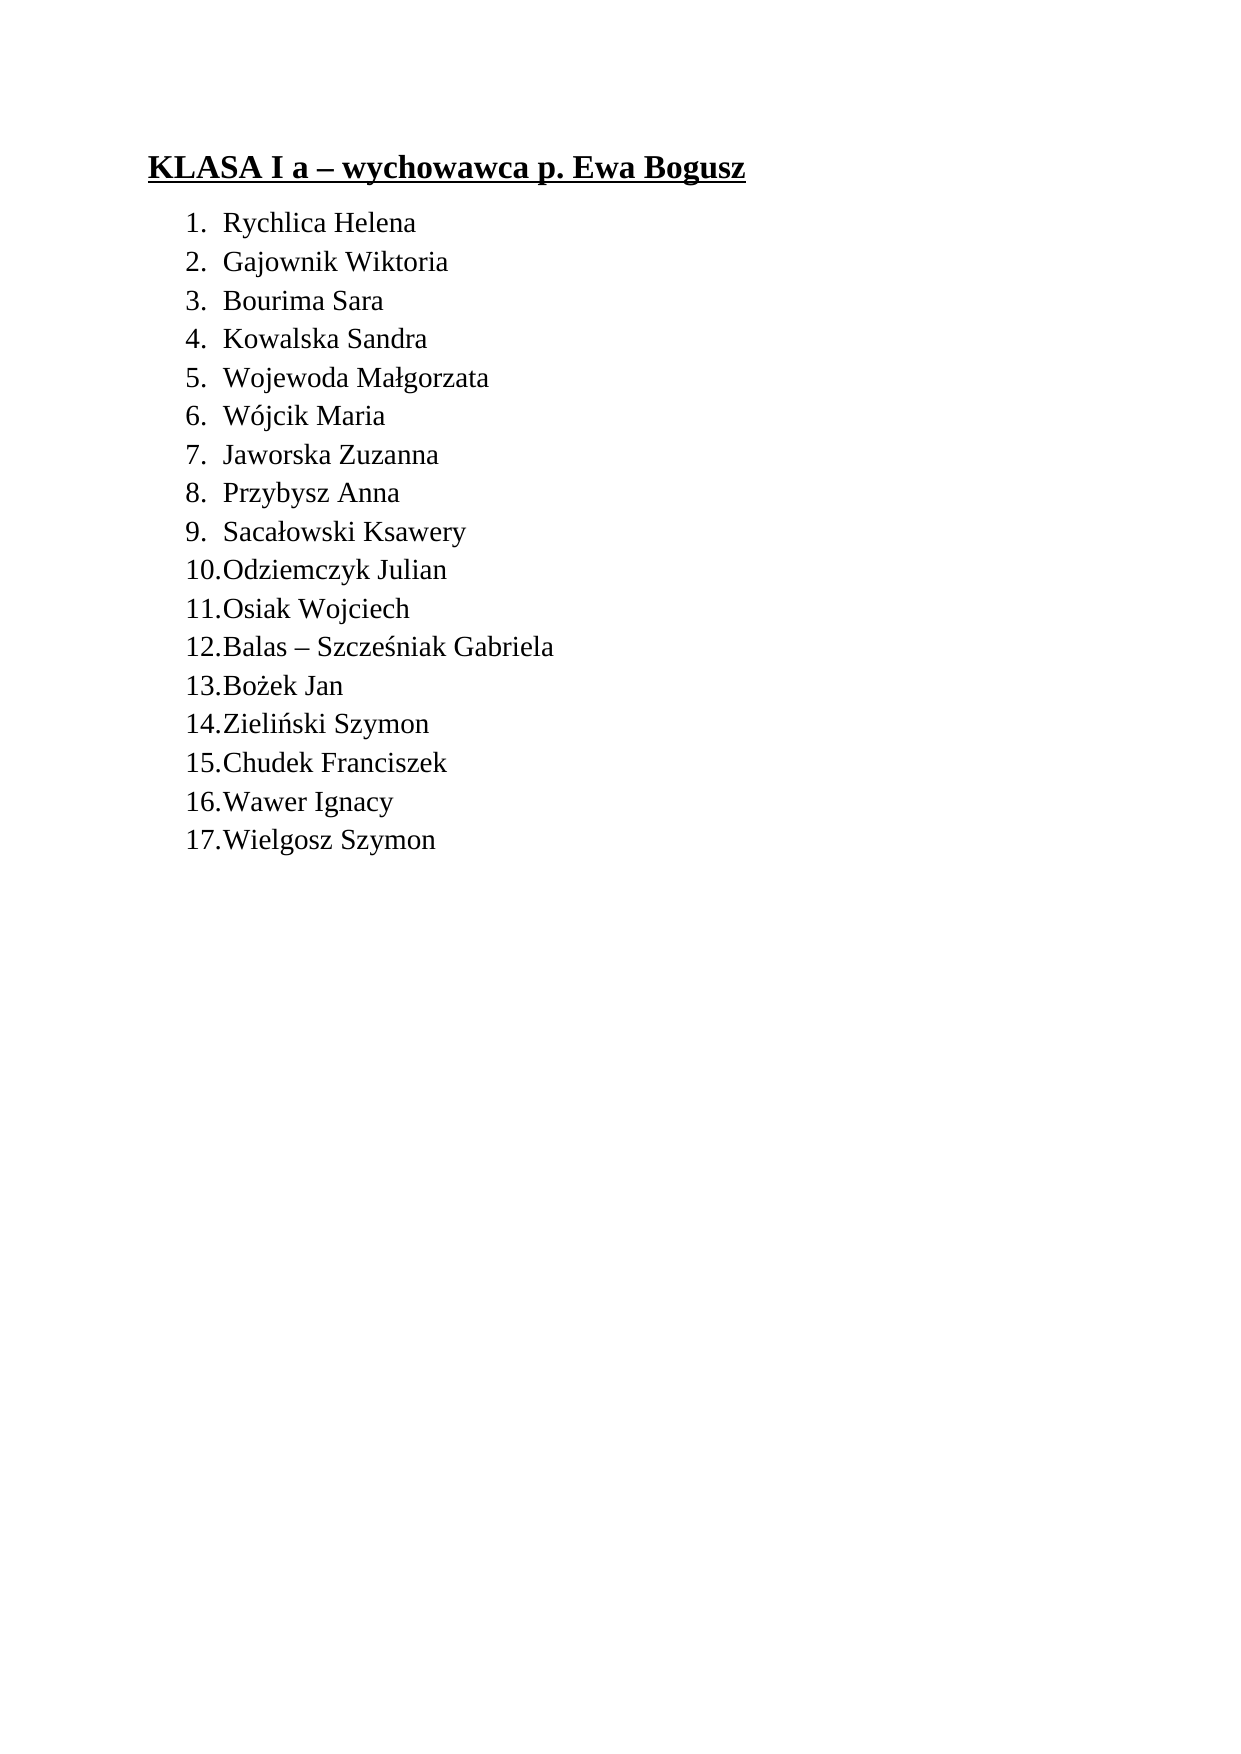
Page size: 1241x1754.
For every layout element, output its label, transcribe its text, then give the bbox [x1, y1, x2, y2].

list Jaworska Zuzanna [185, 437, 1093, 470]
list Bourima Sara [185, 283, 1093, 316]
list Wielgosz Szymon [185, 822, 1093, 856]
list Chudek Franciszek [185, 745, 1093, 779]
list Gajownik Wiktoria [185, 244, 1093, 278]
list Wawer Ignacy [185, 784, 1093, 817]
list Sacałowski Ksawery [185, 514, 1093, 547]
list Kowalska Sandra [185, 321, 1093, 355]
list Bożek Jan [185, 668, 1093, 702]
list Wojewoda Małgorzata [185, 360, 1093, 393]
text KLASA I a – wychowawca p. Ewa Bogusz [148, 148, 1093, 186]
list Wójcik Maria [185, 398, 1093, 432]
list Balas – Szcześniak Gabriela [185, 629, 1093, 663]
list Rychlica Helena [185, 206, 1093, 239]
list Zieliński Szymon [185, 707, 1093, 740]
list Przybysz Anna [185, 475, 1093, 509]
list Odziemczyk Julian [185, 552, 1093, 586]
list Osiak Wojciech [185, 591, 1093, 624]
